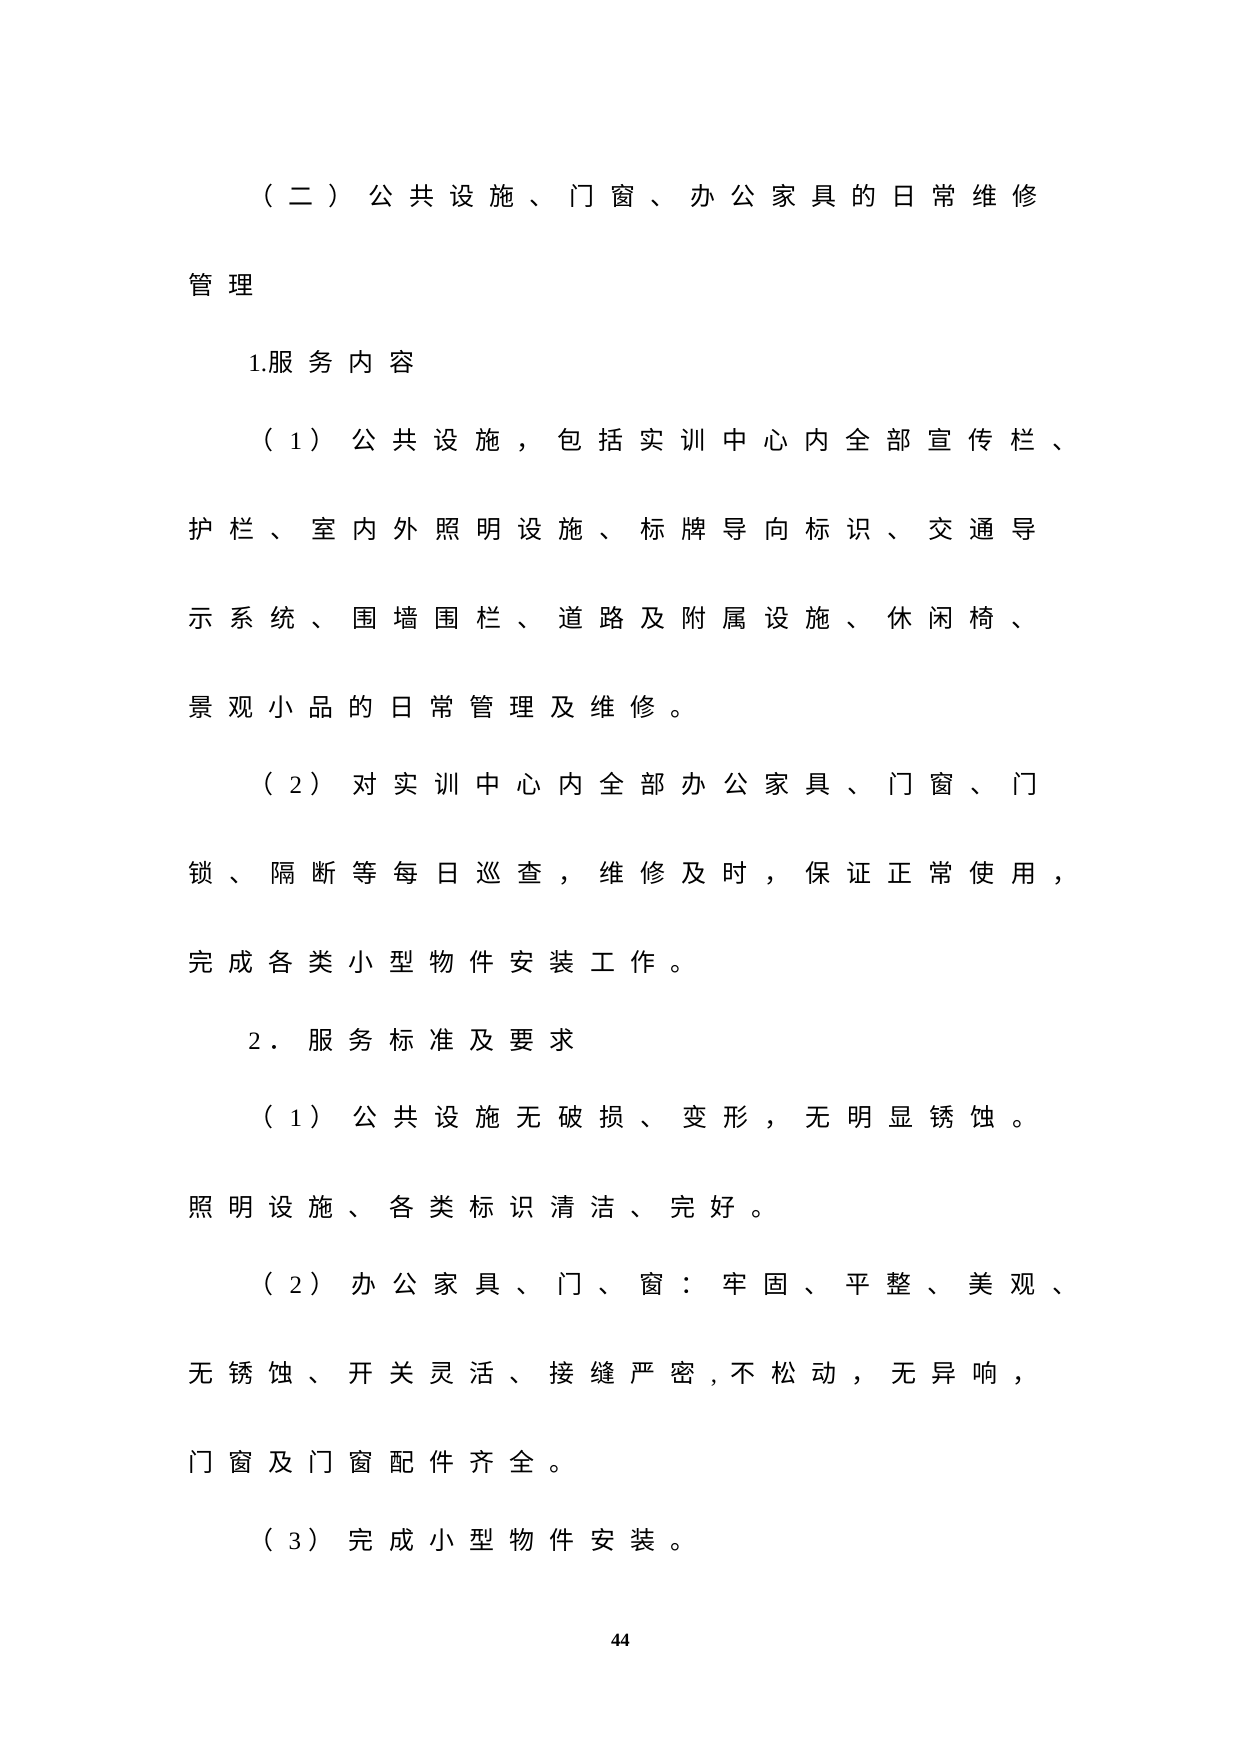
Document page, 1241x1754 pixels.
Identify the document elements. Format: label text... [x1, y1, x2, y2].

text （1）公共设施，包括实训中心内全部宣传栏、护栏、室内外照明设施、标牌导向标识、交通导示系统、围墙围栏、道路及附属设施、休闲椅、景观小品的日常管理及维修。 [188, 408, 1052, 735]
text （3）完成小型物件安装。 [188, 1508, 1052, 1568]
text （2）办公家具、门、窗：牢固、平整、美观、无锈蚀、开关灵活、接缝严密,不松动，无异响，门窗及门窗配件齐全。 [188, 1253, 1052, 1490]
text （2）对实训中心内全部办公家具、门窗、门锁、隔断等每日巡查，维修及时，保证正常使用，完成各类小型物件安装工作。 [188, 753, 1052, 991]
text 1.服务内容 [188, 331, 1052, 390]
text （1）公共设施无破损、变形，无明显锈蚀。照明设施、各类标识清洁、完好。 [188, 1086, 1052, 1235]
text （二）公共设施、门窗、办公家具的日常维修管理 [188, 164, 1052, 313]
text 2．服务标准及要求 [188, 1009, 1052, 1068]
